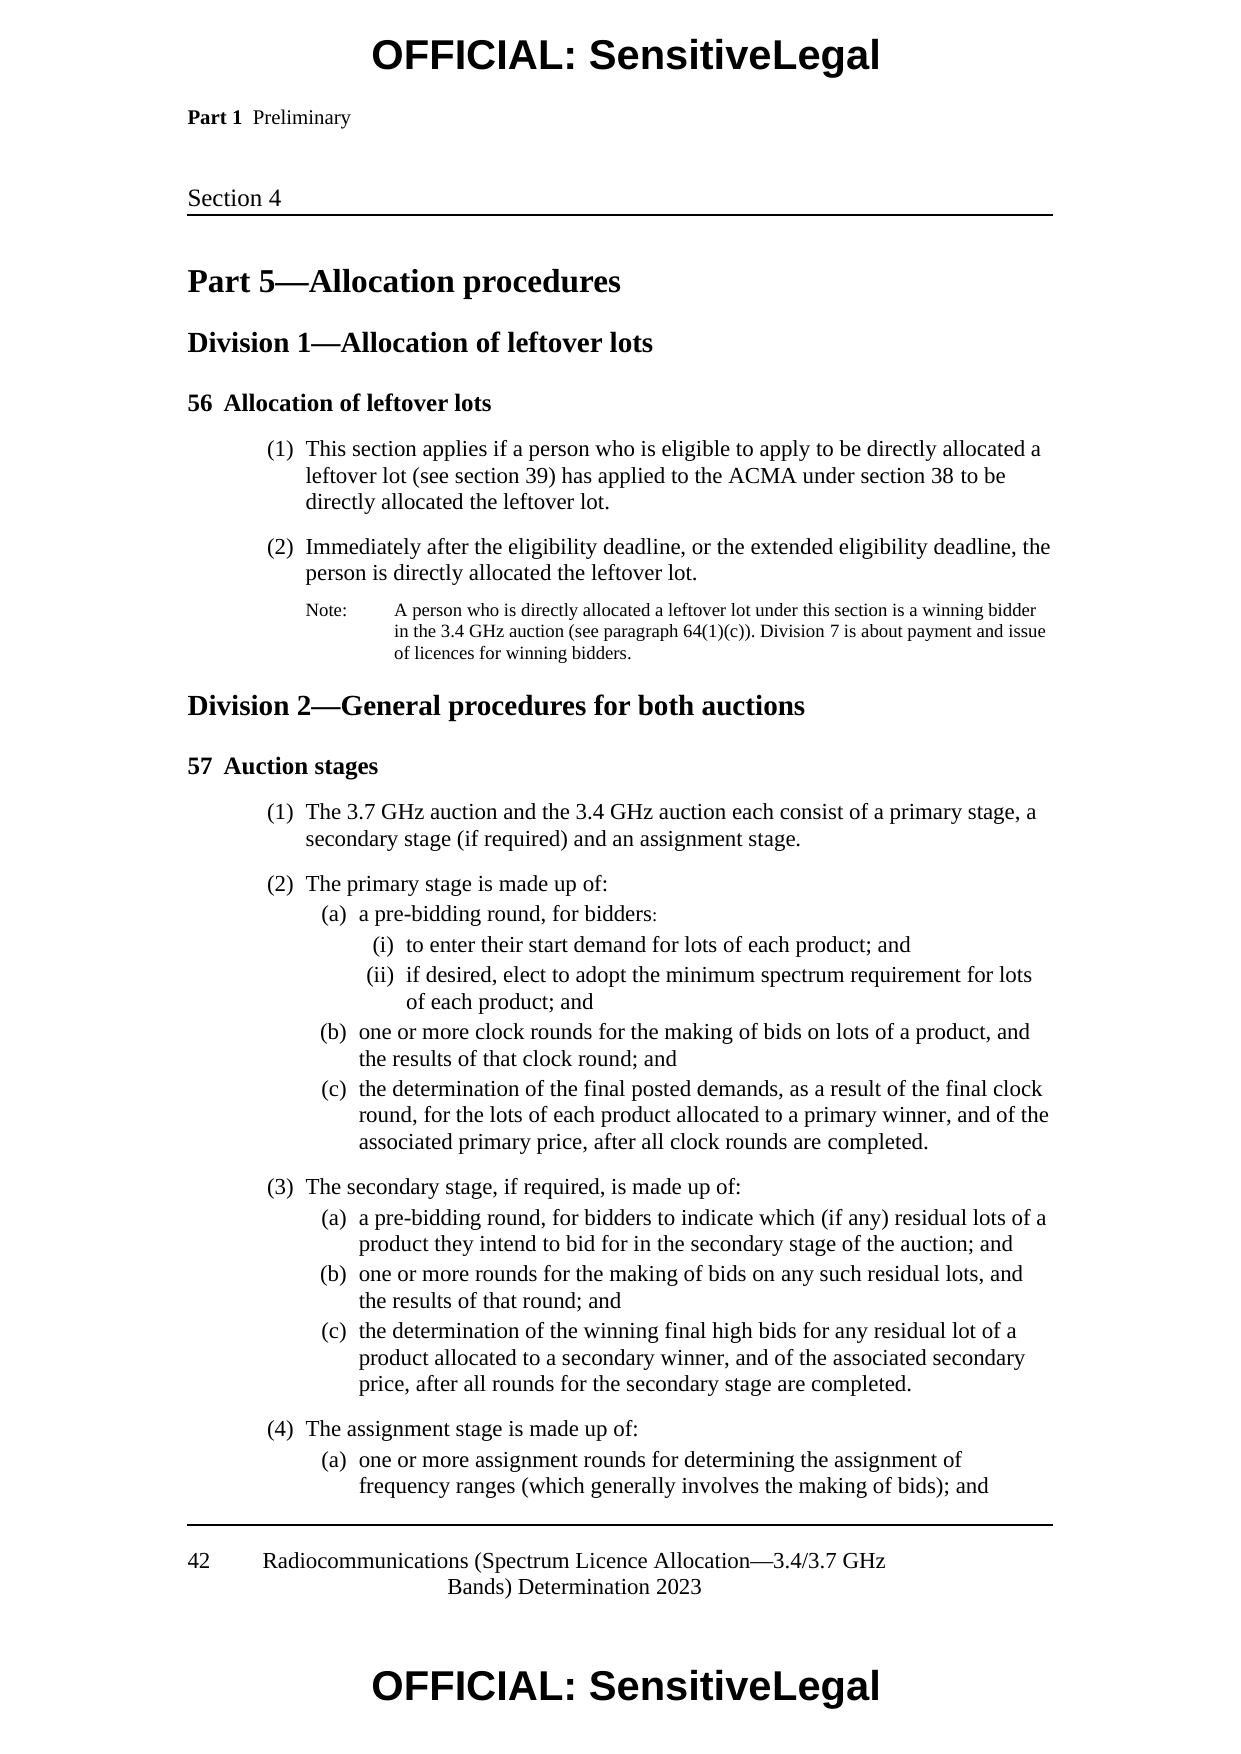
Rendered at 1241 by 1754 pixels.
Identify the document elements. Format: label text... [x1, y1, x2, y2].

text (b) one or more rounds for the making of bids on any such residual lots, and the results of that round; and [187, 1260, 1053, 1313]
text Part 5—Allocation procedures [187, 262, 1053, 300]
text (c) the determination of the final posted demands, as a result of the final clock round, for the lots of each product allocated to a primary winner, and of the associated primary price, after all clock rounds are completed. [187, 1075, 1053, 1154]
text Division 2—General procedures for both auctions [187, 688, 1053, 722]
text (i) to enter their start demand for lots of each product; and [187, 931, 1053, 957]
text (b) one or more clock rounds for the making of bids on lots of a product, and the results of that clock round; and [187, 1018, 1053, 1071]
text (4) The assignment stage is made up of: [187, 1415, 1053, 1441]
text (a) a pre-bidding round, for bidders: [187, 900, 1053, 927]
text (2) The primary stage is made up of: [187, 870, 1053, 896]
text Note: A person who is directly allocated a leftover lot under this section is a winning bidder in the 3.4 GHz auction (see paragraph 64(1)(c)). Division 7 is about payment and issue of licences for winning bidders. [305, 598, 1053, 663]
text (1) This section applies if a person who is eligible to apply to be directly allocated a leftover lot (see section 39) has applied to the ACMA under section 38 to be directly allocated the leftover lot. [187, 435, 1053, 514]
text (ii) if desired, elect to adopt the minimum spectrum requirement for lots of each product; and [187, 961, 1053, 1014]
text (a) one or more assignment rounds for determining the assignment of frequency ranges (which generally involves the making of bids); and [187, 1446, 1053, 1498]
text (c) the determination of the winning final high bids for any residual lot of a product allocated to a secondary winner, and of the associated secondary price, after all rounds for the secondary stage are completed. [187, 1317, 1053, 1396]
text (3) The secondary stage, if required, is made up of: [187, 1173, 1053, 1199]
text 56 Allocation of leftover lots [187, 388, 1053, 417]
text Division 1—Allocation of leftover lots [187, 325, 1053, 359]
text (a) a pre-bidding round, for bidders to indicate which (if any) residual lots of a product they intend to bid for in the secondary stage of the auction; and [187, 1203, 1053, 1256]
text (2) Immediately after the eligibility deadline, or the extended eligibility deadline, the person is directly allocated the leftover lot. [187, 533, 1053, 586]
text 57 Auction stages [187, 751, 1053, 780]
text (1) The 3.7 GHz auction and the 3.4 GHz auction each consist of a primary stage, a secondary stage (if required) and an assignment stage. [187, 798, 1053, 851]
